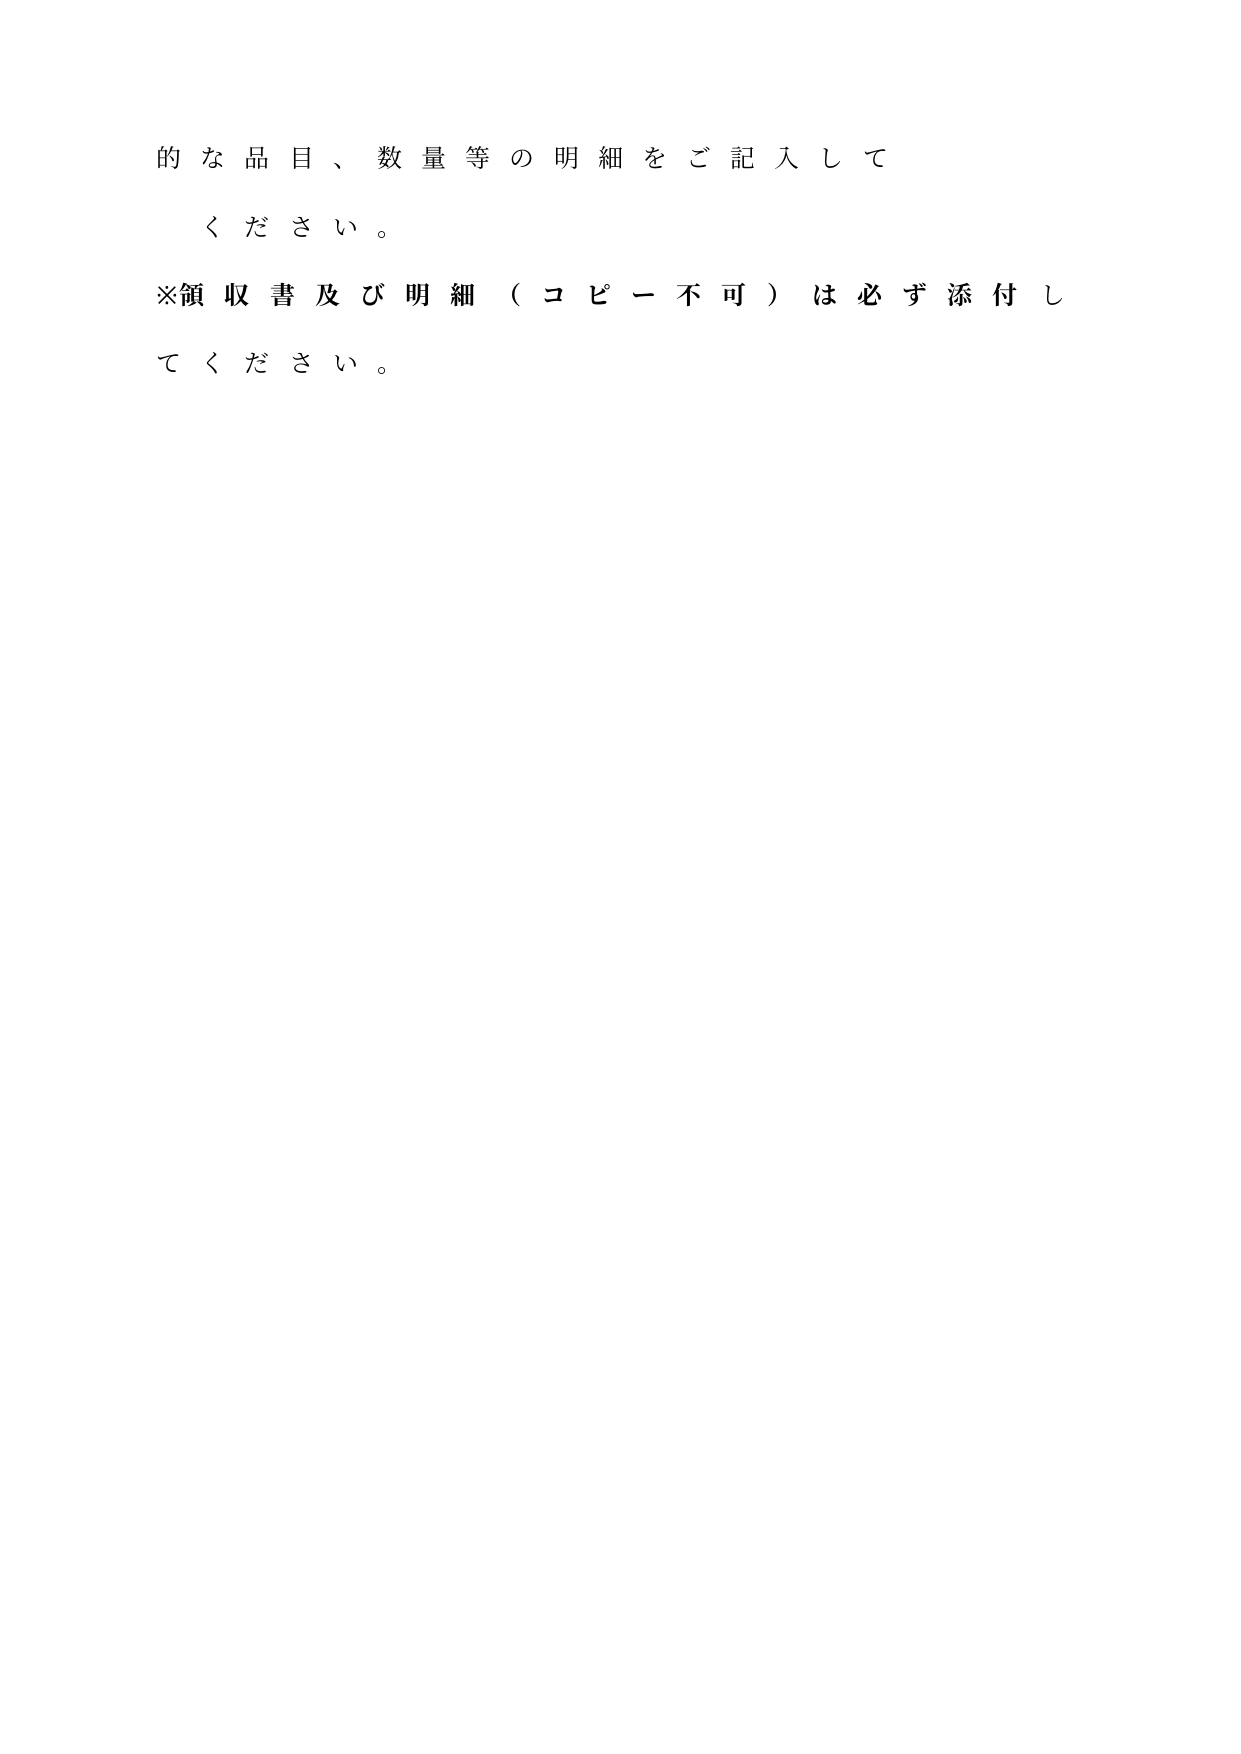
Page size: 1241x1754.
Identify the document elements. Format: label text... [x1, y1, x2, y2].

text ※領収書及び明細（コピー不可）は必ず添付してください。 [156, 259, 1084, 396]
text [156, 123, 1084, 191]
text ください。 [156, 191, 1084, 259]
